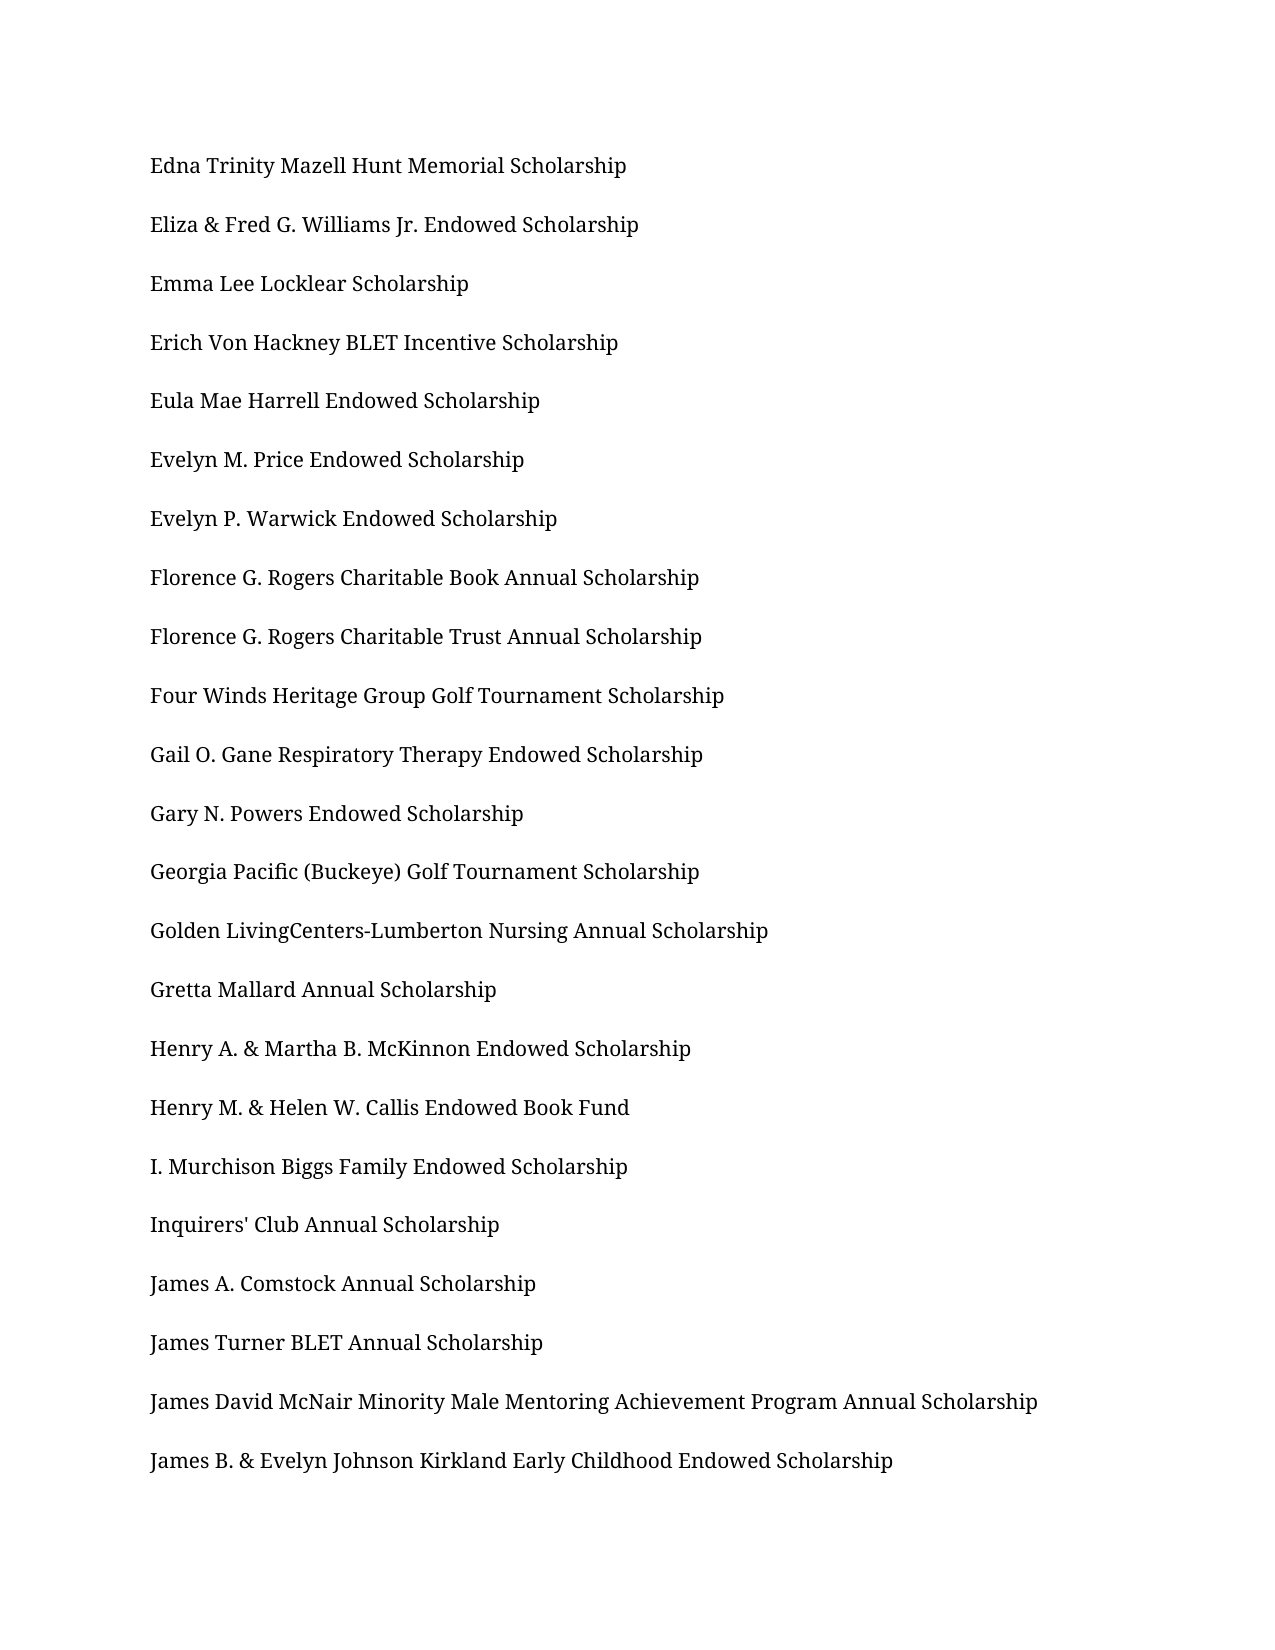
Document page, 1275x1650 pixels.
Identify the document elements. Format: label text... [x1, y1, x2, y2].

text Gail O. Gane Respiratory Therapy Endowed Scholarship [150, 738, 1125, 768]
text Inquirers' Club Annual Scholarship [150, 1209, 1125, 1239]
text James B. & Evelyn Johnson Kirkland Early Childhood Endowed Scholarship [150, 1445, 1125, 1474]
text Gary N. Powers Endowed Scholarship [150, 797, 1125, 827]
text Evelyn P. Warwick Endowed Scholarship [150, 503, 1125, 533]
text I. Murchison Biggs Family Endowed Scholarship [150, 1151, 1125, 1180]
text James Turner BLET Annual Scholarship [150, 1327, 1125, 1357]
text Eliza & Fred G. Williams Jr. Endowed Scholarship [150, 209, 1125, 238]
text Golden LivingCenters-Lumberton Nursing Annual Scholarship [150, 915, 1125, 945]
text James David McNair Minority Male Mentoring Achievement Program Annual Scholarship [150, 1386, 1125, 1416]
text Henry M. & Helen W. Callis Endowed Book Fund [150, 1092, 1125, 1121]
text Evelyn M. Price Endowed Scholarship [150, 444, 1125, 474]
text Erich Von Hackney BLET Incentive Scholarship [150, 327, 1125, 356]
text Emma Lee Locklear Scholarship [150, 268, 1125, 297]
text Florence G. Rogers Charitable Trust Annual Scholarship [150, 621, 1125, 651]
text Henry A. & Martha B. McKinnon Endowed Scholarship [150, 1033, 1125, 1062]
text Four Winds Heritage Group Golf Tournament Scholarship [150, 680, 1125, 709]
text Gretta Mallard Annual Scholarship [150, 974, 1125, 1004]
text Eula Mae Harrell Endowed Scholarship [150, 385, 1125, 415]
text Georgia Pacific (Buckeye) Golf Tournament Scholarship [150, 856, 1125, 886]
text Florence G. Rogers Charitable Book Annual Scholarship [150, 562, 1125, 592]
text Edna Trinity Mazell Hunt Memorial Scholarship [150, 150, 1125, 180]
text James A. Comstock Annual Scholarship [150, 1268, 1125, 1298]
